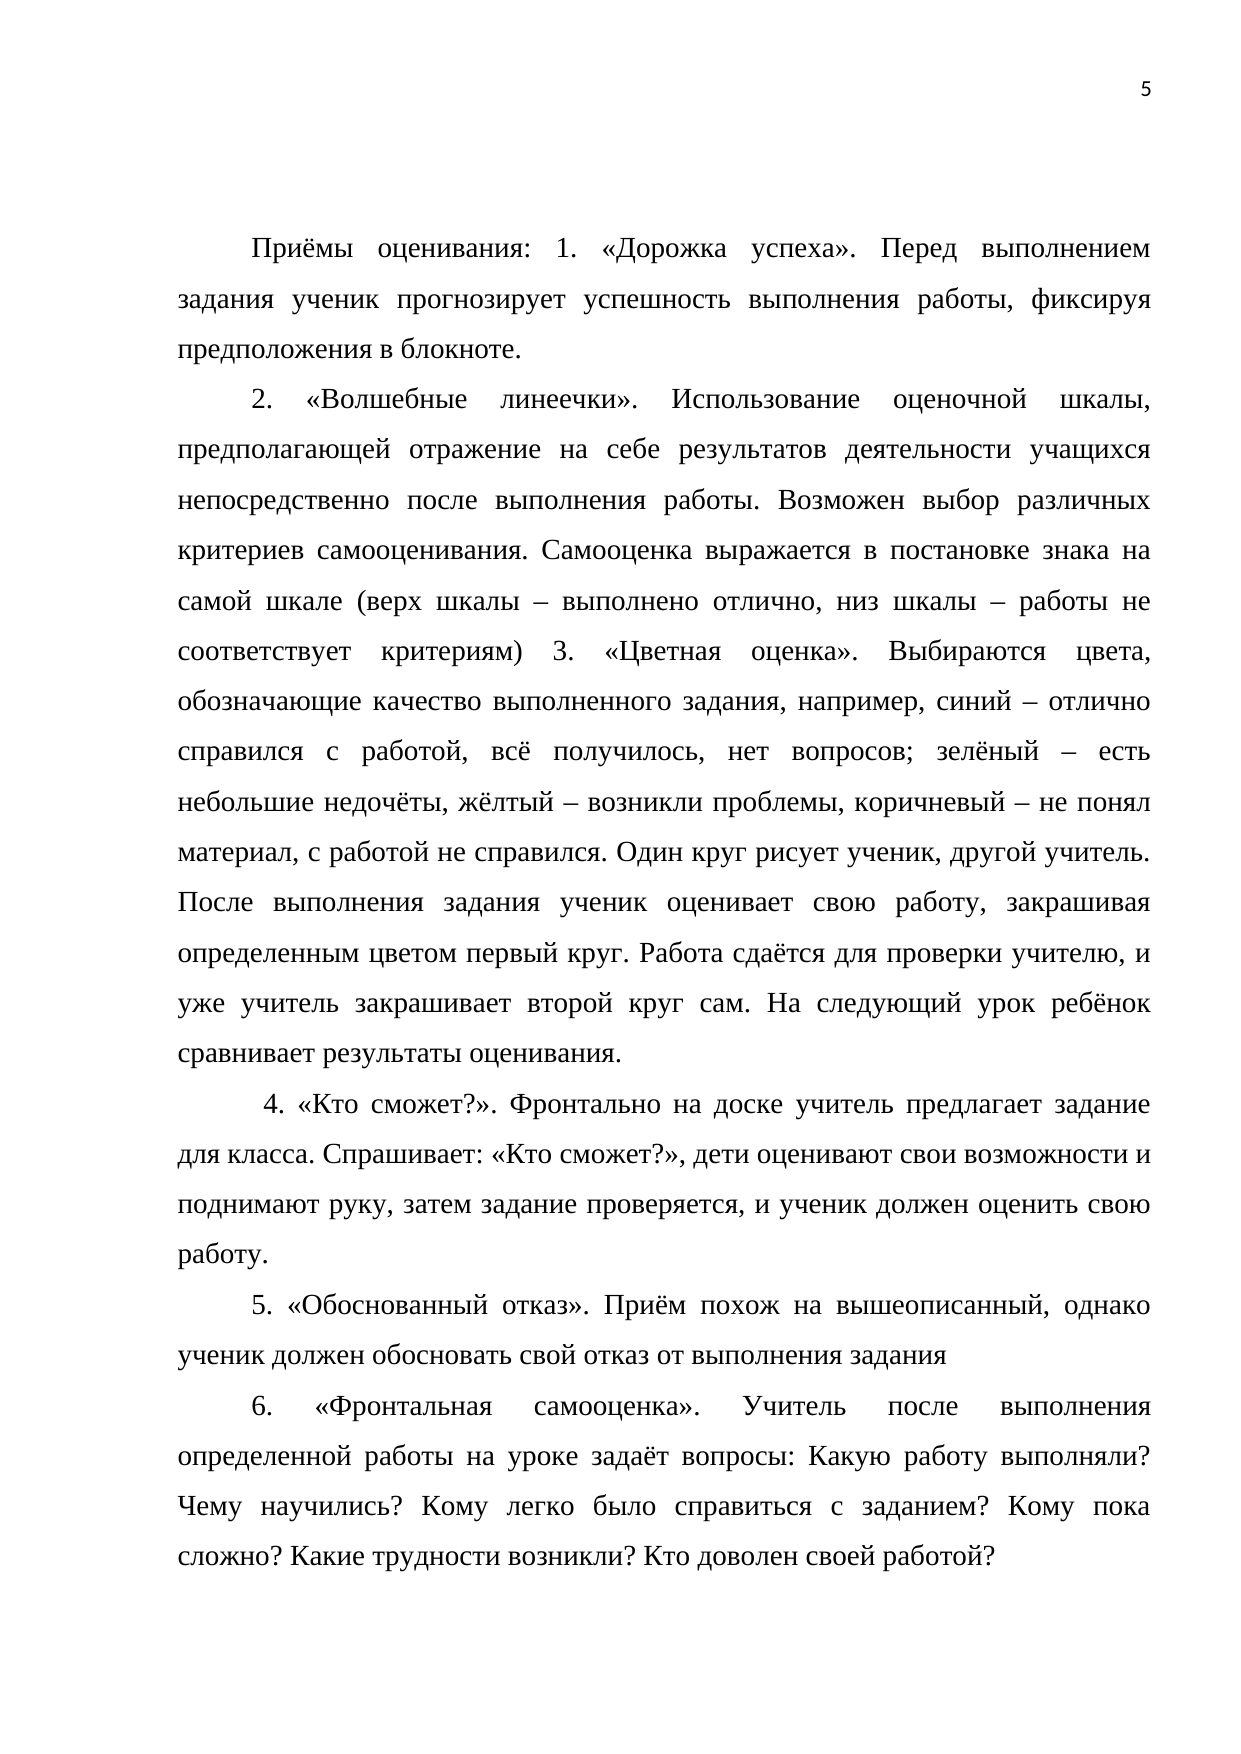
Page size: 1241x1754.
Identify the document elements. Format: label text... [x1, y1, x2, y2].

text 4. «Кто сможет?». Фронтально на доске учитель предлагает задание для класса. Спрашивает: «Кто сможет?», дети оценивают свои возможности и поднимают руку, затем задание проверяется, и ученик должен оценить свою работу. [177, 1086, 1152, 1270]
text 5. «Обоснованный отказ». Приём похож на вышеописанный, однако ученик должен обосновать свой отказ от выполнения задания [177, 1287, 1152, 1371]
text 6. «Фронтальная самооценка». Учитель после выполнения определенной работы на уроке задаёт вопросы: Какую работу выполняли? Чему научились? Кому легко было справиться с заданием? Кому пока сложно? Какие трудности возникли? Кто доволен своей работой? [177, 1388, 1152, 1572]
text Приёмы оценивания: 1. «Дорожка успеха». Перед выполнением задания ученик прогнозирует успешность выполнения работы, фиксируя предположения в блокноте. [177, 230, 1152, 364]
text 2. «Волшебные линеечки». Использование оценочной шкалы, предполагающей отражение на себе результатов деятельности учащихся непосредственно после выполнения работы. Возможен выбор различных критериев самооценивания. Самооценка выражается в постановке знака на самой шкале (верх шкалы – выполнено отлично, низ шкалы – работы не соответствует критериям) 3. «Цветная оценка». Выбираются цвета, обозначающие качество выполненного задания, например, синий – отлично справился с работой, всё получилось, нет вопросов; зелёный – есть небольшие недочёты, жёлтый – возникли проблемы, коричневый – не понял материал, с работой не справился. Один круг рисует ученик, другой учитель. После выполнения задания ученик оценивает свою работу, закрашивая определенным цветом первый круг. Работа сдаётся для проверки учителю, и уже учитель закрашивает второй круг сам. На следующий урок ребёнок сравнивает результаты оценивания. [177, 381, 1152, 1069]
